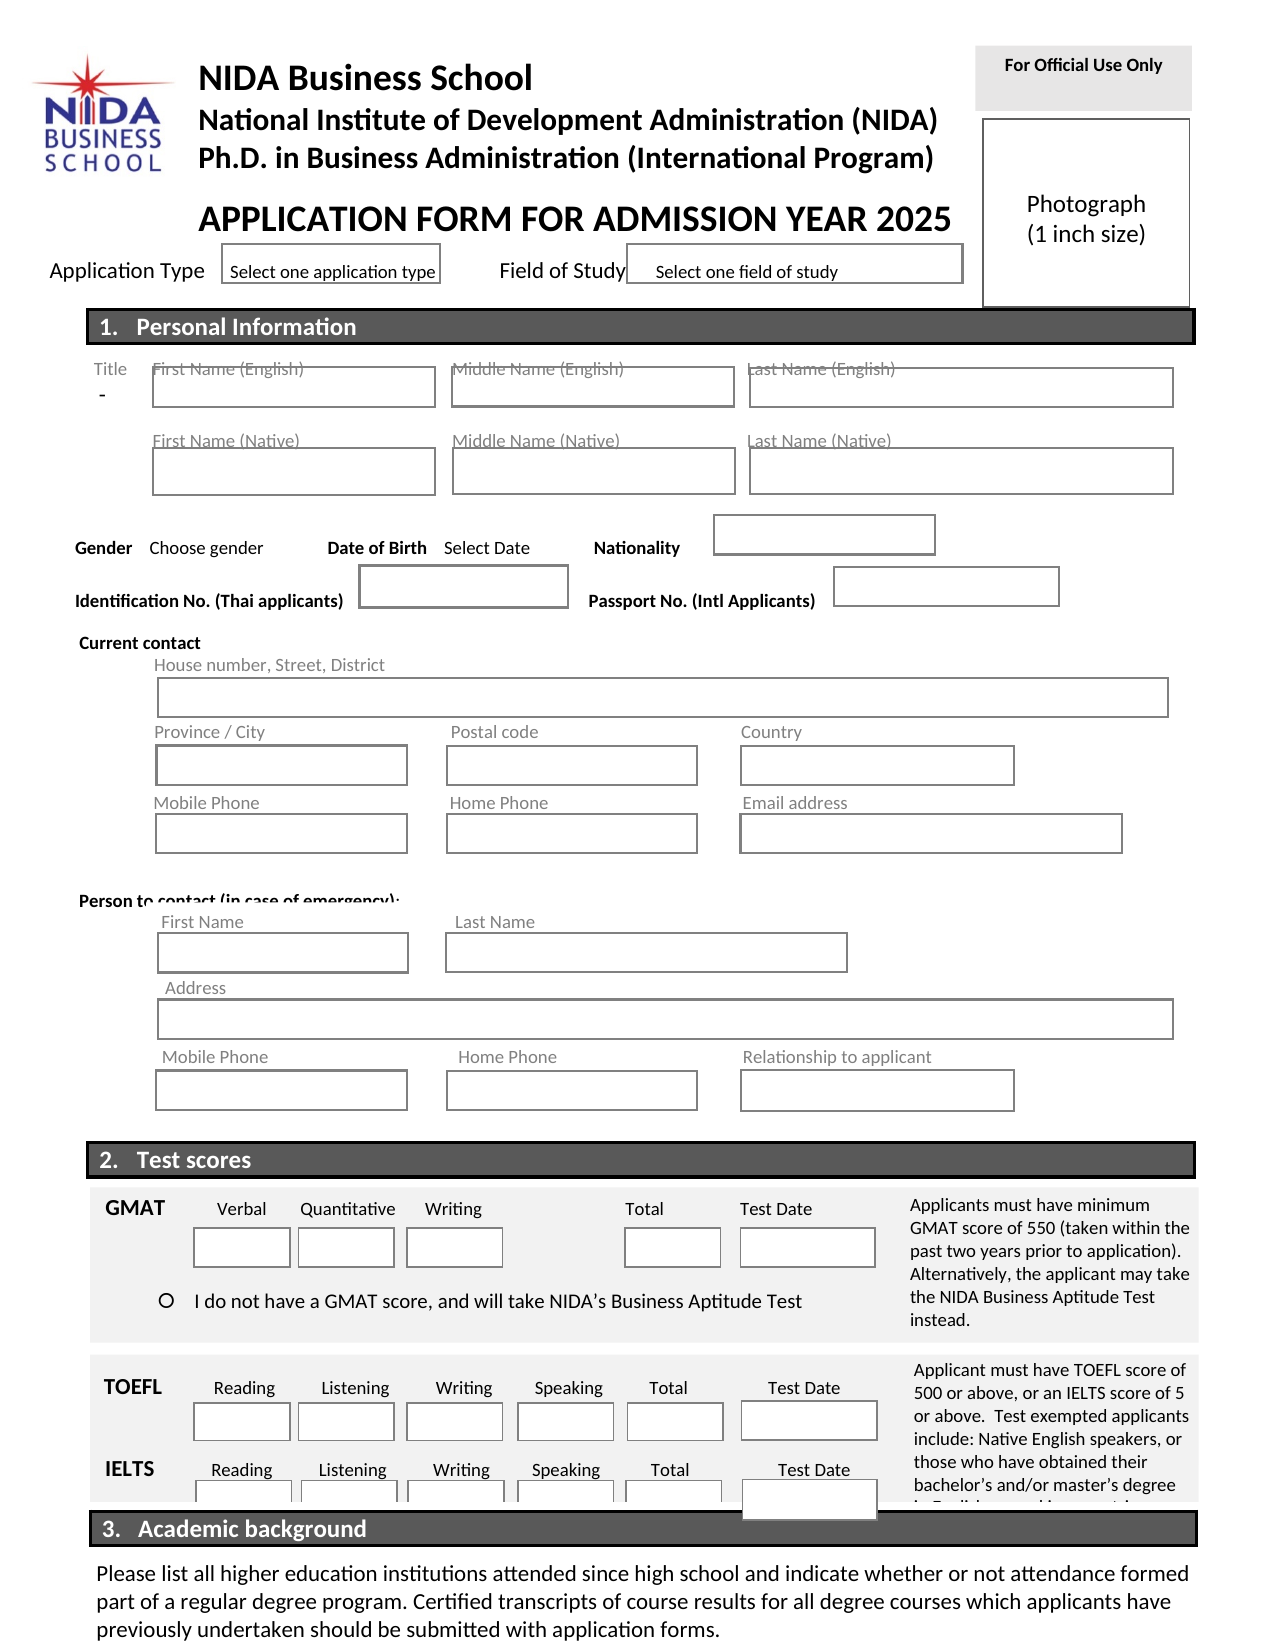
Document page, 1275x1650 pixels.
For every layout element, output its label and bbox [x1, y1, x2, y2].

picture [22, 46, 183, 190]
